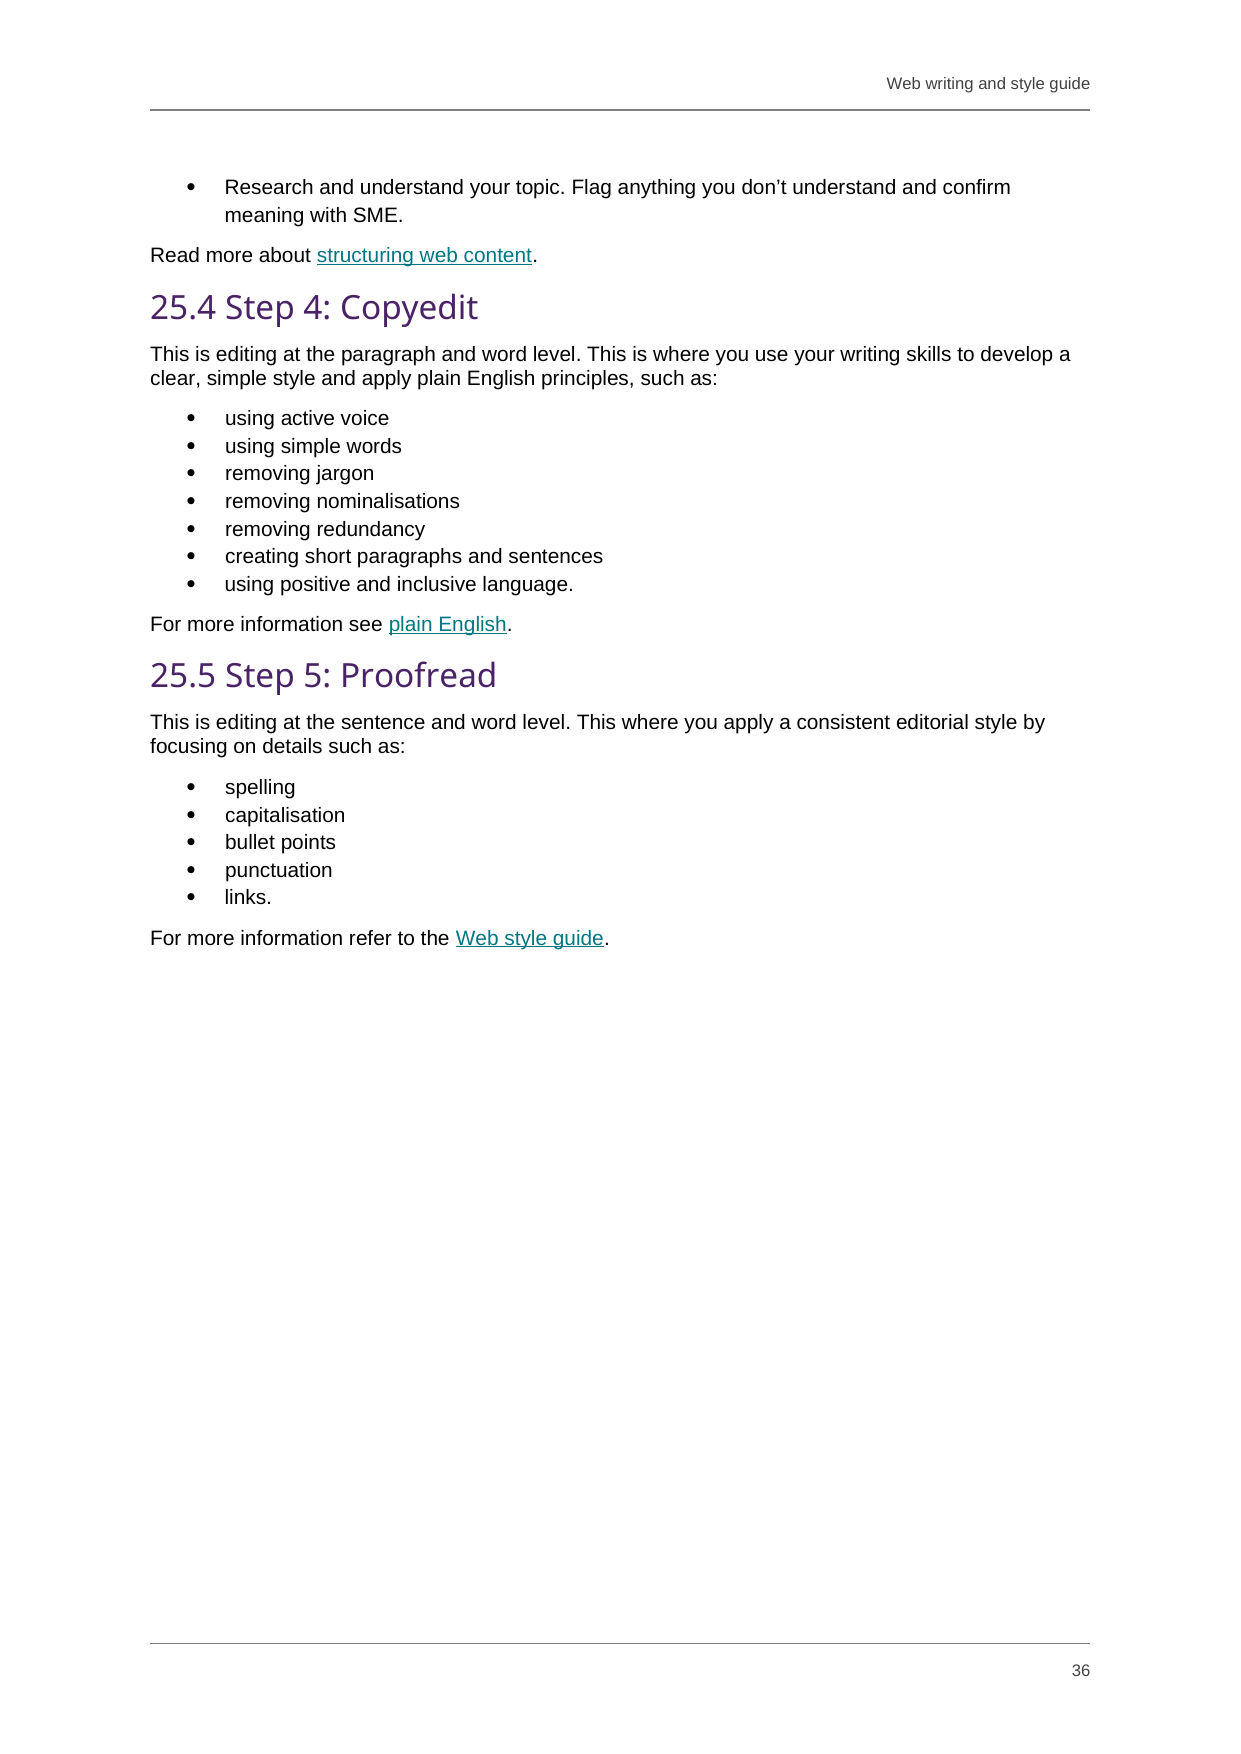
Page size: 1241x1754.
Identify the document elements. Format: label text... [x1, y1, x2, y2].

text Read more about structuring web content. [150, 243, 1090, 267]
list using positive and inclusive language. [187, 572, 1090, 596]
list creating short paragraphs and sentences [187, 544, 1090, 568]
list using active voice [187, 406, 1090, 430]
list capitalisation [187, 802, 1090, 826]
list removing redundancy [187, 516, 1090, 540]
list spelling [187, 775, 1090, 799]
list links. [187, 885, 1090, 909]
text For more information see plain English. [150, 612, 1090, 636]
list using simple words [187, 433, 1090, 458]
subtitle Step 5: Proofread [150, 652, 1090, 698]
list removing jargon [187, 461, 1090, 485]
list Research and understand your topic. Flag anything you don’t understand and confirm meaning with SME. [187, 175, 1090, 227]
list bullet points [187, 830, 1090, 854]
subtitle Step 4: Copyedit [150, 283, 1090, 329]
text This is editing at the paragraph and word level. This is where you use your writing skills to develop a clear, simple style and apply plain English principles, such as: [150, 341, 1090, 389]
text This is editing at the sentence and word level. This where you apply a consistent editorial style by focusing on details such as: [150, 710, 1090, 758]
list punctuation [187, 858, 1090, 882]
text For more information refer to the Web style guide. [150, 925, 1090, 949]
list removing nominalisations [187, 489, 1090, 513]
